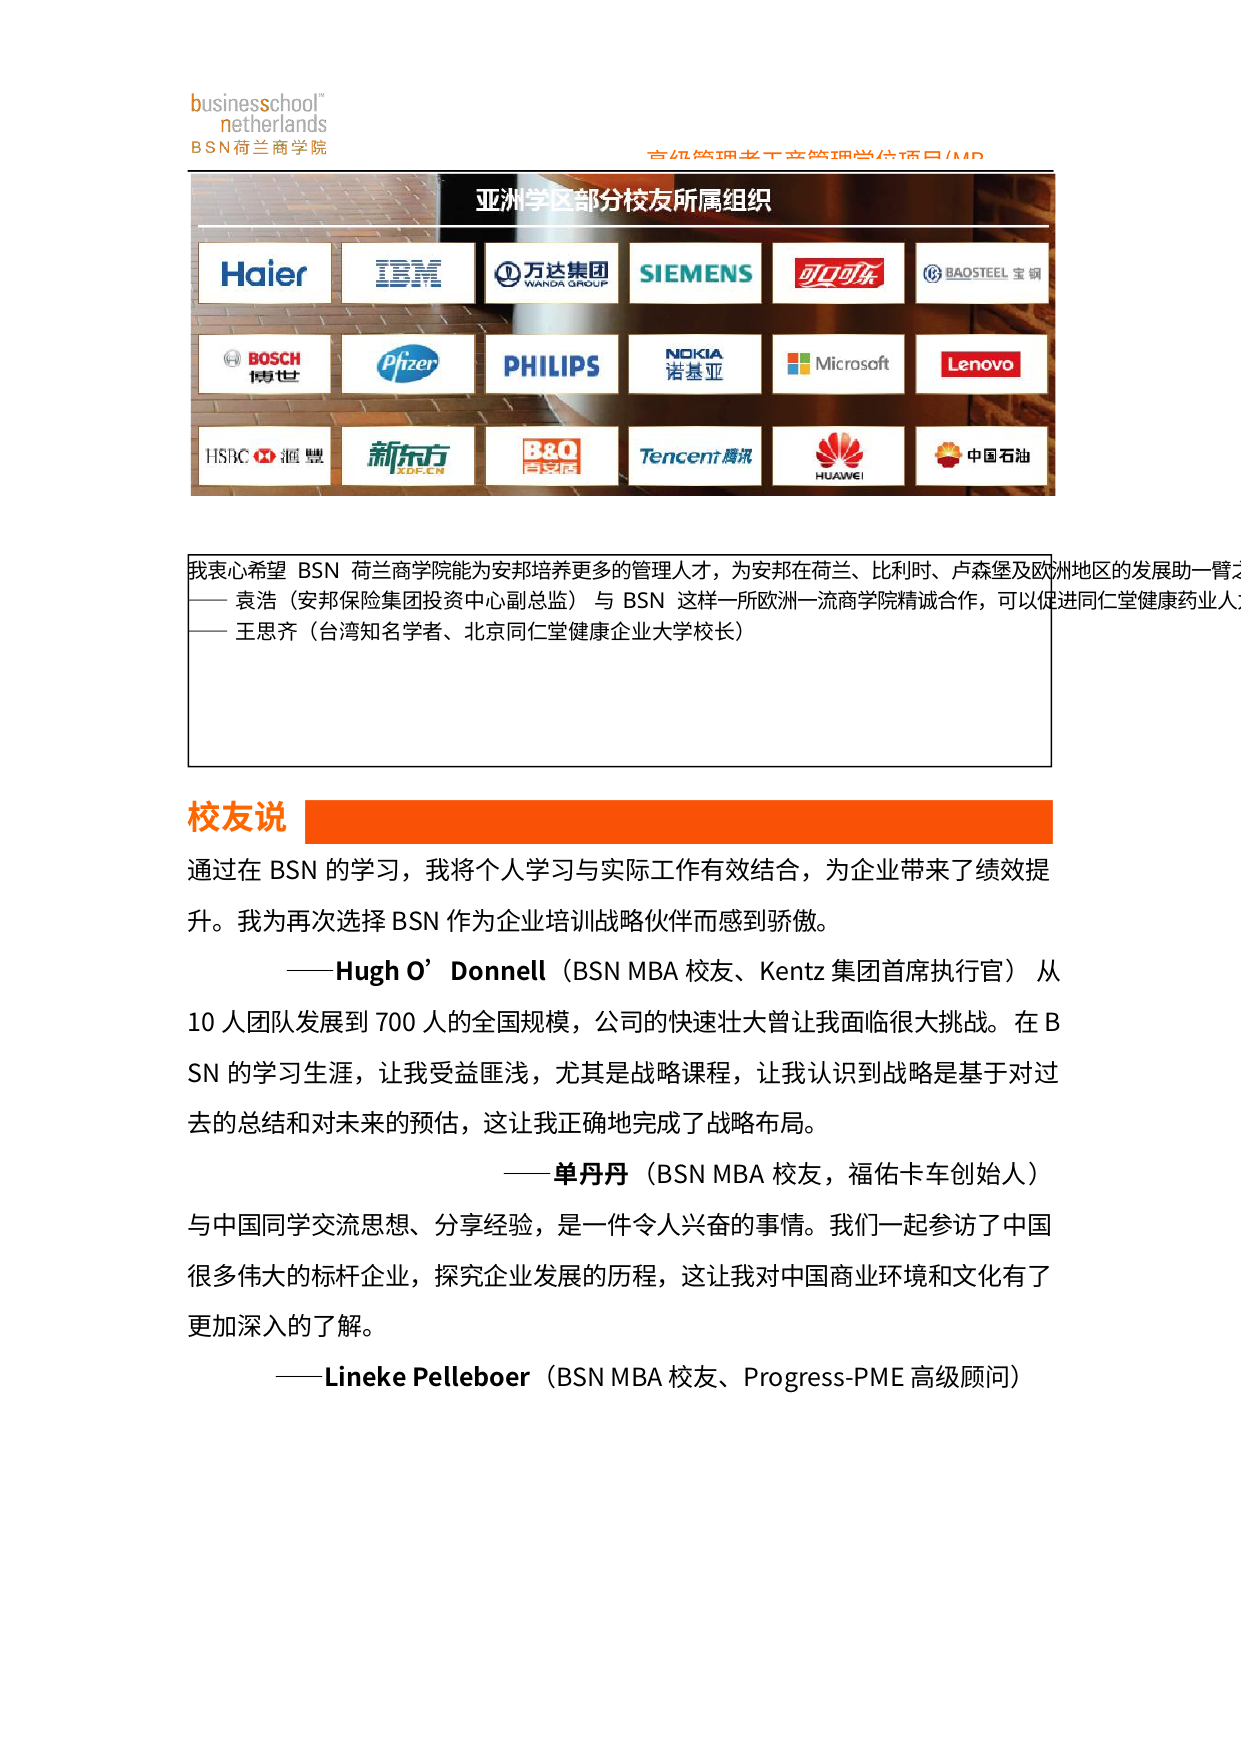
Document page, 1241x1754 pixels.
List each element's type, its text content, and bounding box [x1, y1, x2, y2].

text ——Lineke Pelleboer（BSN MBA 校友、Progress-PME 高级顾问） [274, 1358, 1103, 1394]
text 通过在 BSN 的学习，我将个人学习与实际工作有效结合，为企业带来了绩效提升。我为再次选择 BSN 作为企业培训战略伙伴而感到骄傲。 [187, 850, 1051, 937]
picture [187, 170, 1056, 496]
text ——Hugh O’Donnell（BSN MBA 校友、Kentz 集团首席执行官） 从 10 人团队发展到 700 人的全国规模，公司的快速壮大曾让我面临很大挑战。在 BSN 的学习生涯，让我受益匪浅，尤其是战略课程，让我认识到战略是基于对过去的总结和对未来的预估，这让我正确地完成了战略布局。 [187, 952, 1061, 1140]
text ——单丹丹（BSN MBA 校友，福佑卡车创始人） 与中国同学交流思想、分享经验，是一件令人兴奋的事情。我们一起参访了中国很多伟大的标杆企业，探究企业发展的历程，这让我对中国商业环境和文化有了更加深入的了解。 [187, 1155, 1053, 1343]
picture [191, 93, 327, 155]
subtitle 校友说 [187, 791, 1103, 839]
